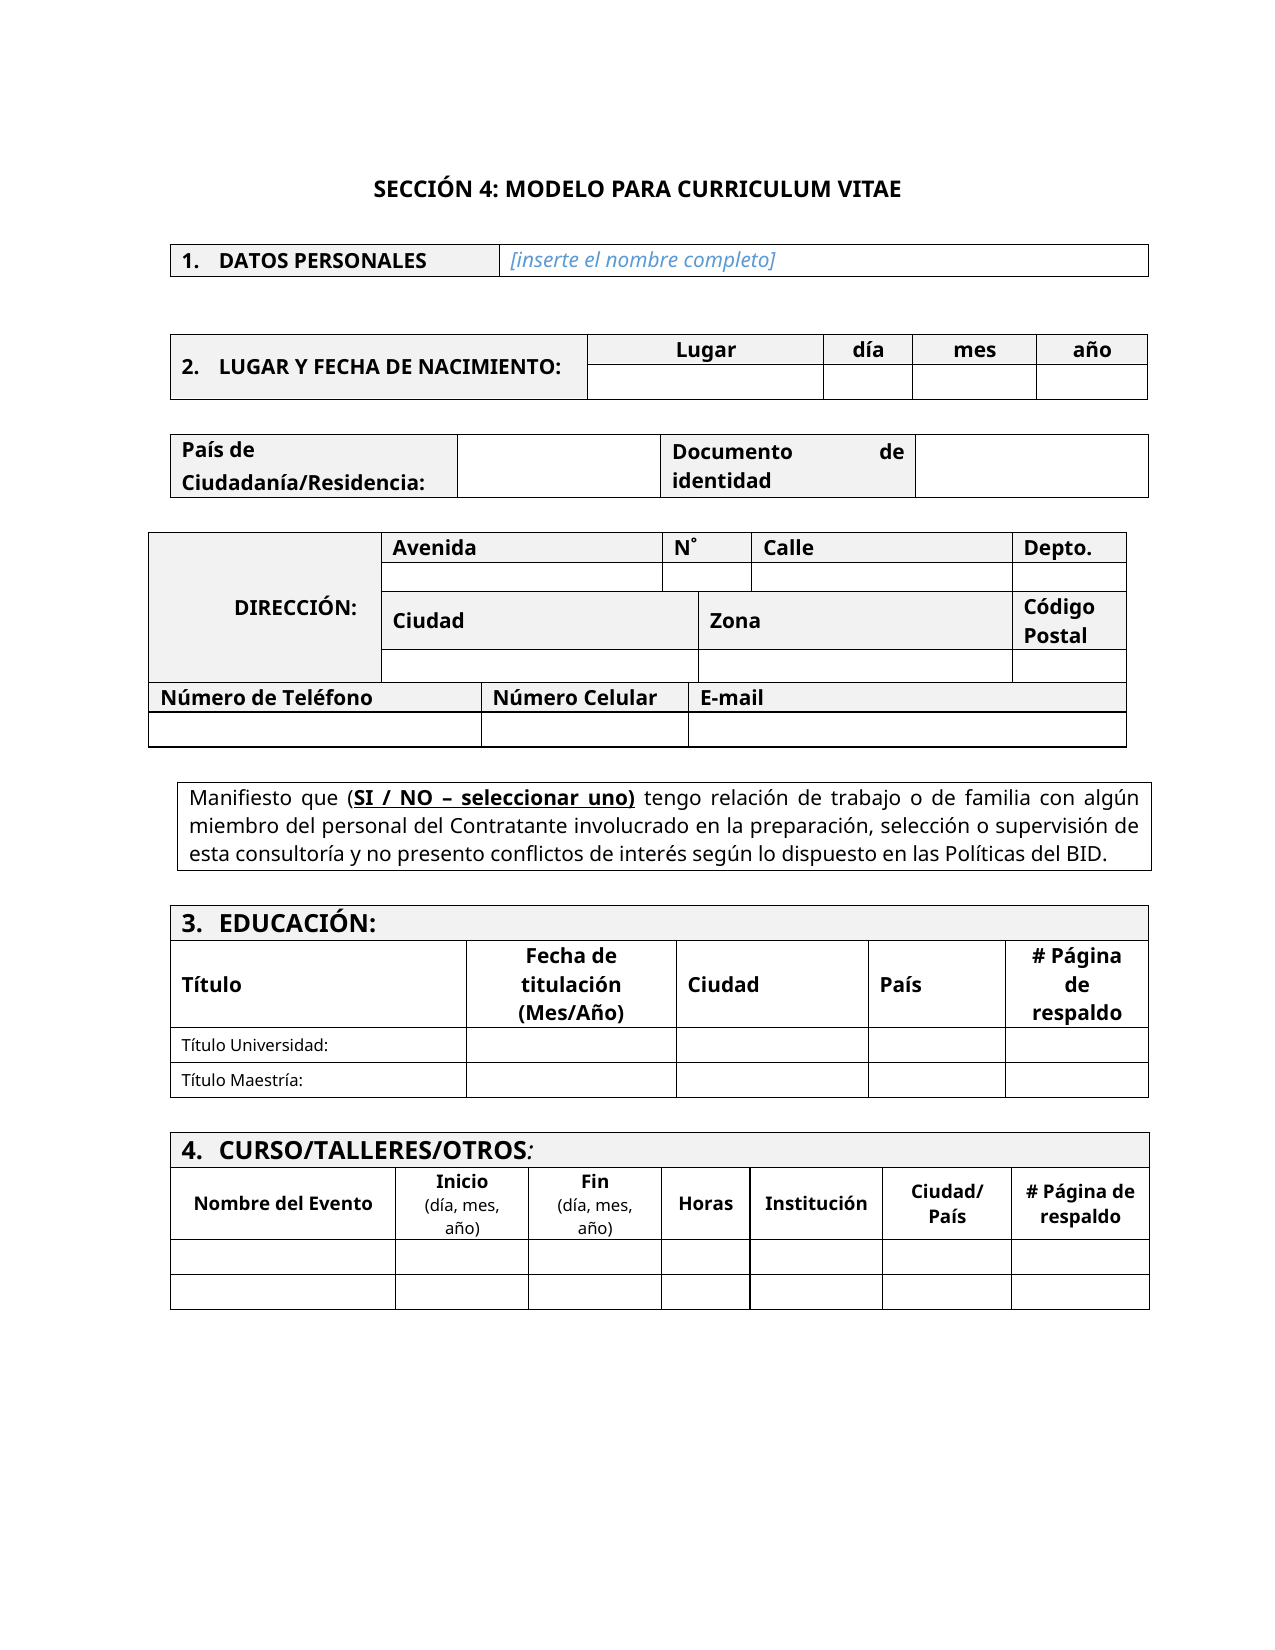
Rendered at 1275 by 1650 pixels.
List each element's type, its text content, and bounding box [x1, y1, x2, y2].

table_cell Ciudad [382, 592, 698, 649]
table_cell [1013, 563, 1126, 591]
table_cell Horas [662, 1168, 749, 1239]
table_cell [751, 1275, 882, 1309]
table_cell Institución [751, 1168, 882, 1239]
table_header CURSO/TALLERES/OTROS: [171, 1133, 1149, 1167]
table_header mes [913, 335, 1036, 363]
table_cell [467, 1063, 676, 1097]
table_cell [529, 1240, 661, 1274]
table_cell Ciudad/ País [883, 1168, 1011, 1239]
table_header LUGAR Y FECHA DE NACIMIENTO: [171, 335, 587, 398]
table_cell Fecha de titulación (Mes/Año) [467, 941, 676, 1027]
table_header Avenida [382, 533, 662, 562]
table_cell [396, 1275, 528, 1309]
table_cell [913, 365, 1036, 398]
table_header DIRECCIÓN: [149, 533, 381, 682]
table_header [916, 435, 1148, 497]
table_cell [1012, 1275, 1149, 1309]
table_cell [149, 713, 481, 746]
table_cell [677, 1028, 868, 1062]
table_cell Nombre del Evento [171, 1168, 395, 1239]
table_header [inserte el nombre completo] [500, 245, 1148, 276]
table_cell [662, 1240, 749, 1274]
table_cell Título [171, 941, 466, 1027]
table_header día [824, 335, 912, 363]
table_cell Título Universidad: [171, 1028, 466, 1062]
table_cell [467, 1028, 676, 1062]
table_cell [752, 563, 1012, 591]
table_cell Código Postal [1013, 592, 1126, 649]
table_header N˚ [663, 533, 751, 562]
table_cell [663, 563, 751, 591]
table_header año [1037, 335, 1147, 363]
table_cell [1037, 365, 1147, 398]
table_cell [751, 1240, 882, 1274]
table_header Manifiesto que (SI / NO – seleccionar uno) tengo relación de trabajo o de familia con algún miembro del personal del Contratante involucrado en la preparación, selección o supervisión de esta consultoría y no presento conflictos de interés según lo dispuesto en las Políticas del BID. [178, 783, 1151, 870]
table_header Lugar [588, 335, 823, 363]
table_cell Fin (día, mes, año) [529, 1168, 661, 1239]
table_cell Ciudad [677, 941, 868, 1027]
table_cell [689, 713, 1126, 746]
table_cell Número Celular [482, 683, 688, 711]
table_cell [699, 650, 1012, 682]
table_cell # Página de respaldo [1012, 1168, 1149, 1239]
table_cell Inicio (día, mes, año) [396, 1168, 528, 1239]
table_header EDUCACIÓN: [171, 906, 1148, 940]
table_cell [1013, 650, 1126, 682]
table_cell Zona [699, 592, 1012, 649]
table_cell [869, 1028, 1005, 1062]
table_cell [883, 1240, 1011, 1274]
table_cell [1006, 1028, 1148, 1062]
table_cell [171, 1275, 395, 1309]
table_cell [677, 1063, 868, 1097]
subtitle SECCIÓN 4: MODELO PARA CURRICULUM VITAE [177, 173, 1098, 204]
table_cell # Página de respaldo [1006, 941, 1148, 1027]
table_cell [588, 365, 823, 398]
table_cell [382, 650, 698, 682]
table_cell [662, 1275, 749, 1309]
table_cell Número de Teléfono [149, 683, 481, 711]
table_cell [1006, 1063, 1148, 1097]
table_cell [883, 1275, 1011, 1309]
table_header Documento de identidad [661, 435, 915, 497]
table_cell País [869, 941, 1005, 1027]
table_header Depto. [1013, 533, 1126, 562]
table_cell [1012, 1240, 1149, 1274]
table_cell [396, 1240, 528, 1274]
table_cell [171, 1240, 395, 1274]
table_header País de Ciudadanía/Residencia: [171, 435, 457, 497]
table_header [458, 435, 660, 497]
table_cell [824, 365, 912, 398]
table_header Calle [752, 533, 1012, 562]
table_cell E-mail [689, 683, 1126, 711]
table_cell [382, 563, 662, 591]
table_cell [529, 1275, 661, 1309]
table_cell [482, 713, 688, 746]
table_header DATOS PERSONALES [171, 245, 499, 276]
table_cell [869, 1063, 1005, 1097]
table_cell Título Maestría: [171, 1063, 466, 1097]
